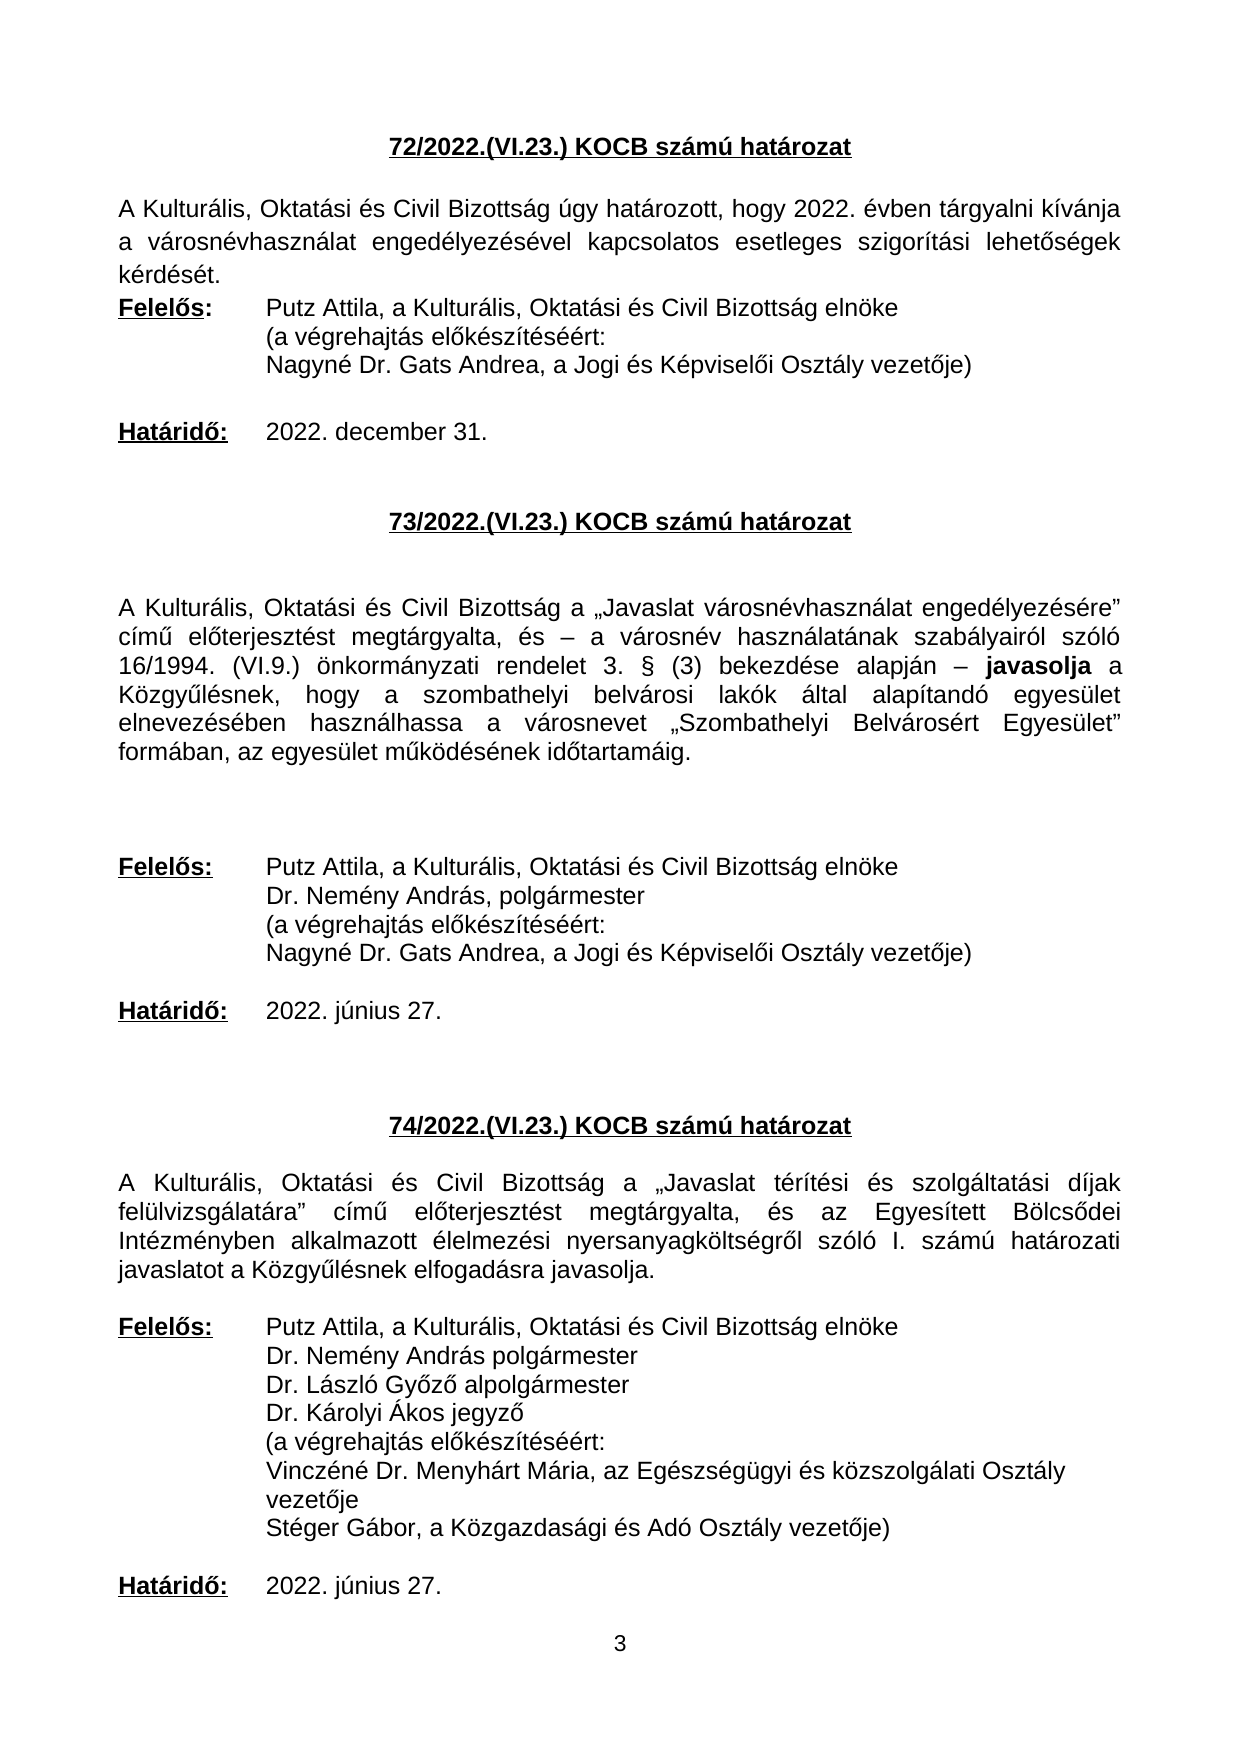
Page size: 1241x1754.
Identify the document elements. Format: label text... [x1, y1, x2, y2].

text Vinczéné Dr. Menyhárt Mária, az Egészségügyi és közszolgálati Osztály vezetője [266, 1456, 1122, 1513]
text Határidő: 2022. június 27. [118, 1571, 1122, 1599]
text (a végrehajtás előkészítéséért: [118, 322, 1122, 351]
text Stéger Gábor, a Közgazdasági és Adó Osztály vezetője) [266, 1513, 1122, 1542]
text Határidő: 2022. december 31. [118, 417, 1122, 445]
text (a végrehajtás előkészítéséért: [265, 1427, 1122, 1456]
text (a végrehajtás előkészítéséért: [266, 909, 1122, 938]
text Felelős: Putz Attila, a Kulturális, Oktatási és Civil Bizottság elnöke [118, 852, 1122, 881]
text Dr. Nemény András polgármester [221, 1341, 1122, 1369]
text Dr. Nemény András, polgármester [266, 881, 1122, 909]
text A Kulturális, Oktatási és Civil Bizottság a „Javaslat térítési és szolgáltatási díjak felülvizsgálatára” című előterjesztést megtárgyalta, és az Egyesített Bölcsődei Intézményben alkalmazott élelmezési nyersanyagköltségről szóló I. számú határozati javaslatot a Közgyűlésnek elfogadásra javasolja. [118, 1168, 1122, 1283]
text Határidő: 2022. június 27. [118, 996, 1122, 1024]
text 74/2022.(VI.23.) KOCB számú határozat [118, 1111, 1122, 1139]
text 73/2022.(VI.23.) KOCB számú határozat [118, 507, 1122, 536]
text Nagyné Dr. Gats Andrea, a Jogi és Képviselői Osztály vezetője) [192, 351, 1122, 379]
text 72/2022.(VI.23.) KOCB számú határozat [118, 132, 1122, 161]
text Dr. Károlyi Ákos jegyző [266, 1398, 1122, 1427]
text Felelős: Putz Attila, a Kulturális, Oktatási és Civil Bizottság elnöke [118, 293, 1122, 322]
text Dr. László Győző alpolgármester [118, 1369, 1122, 1398]
text A Kulturális, Oktatási és Civil Bizottság úgy határozott, hogy 2022. évben tárgyalni kívánja a városnévhasználat engedélyezésével kapcsolatos esetleges szigorítási lehetőségek kérdését. [118, 194, 1122, 289]
text Nagyné Dr. Gats Andrea, a Jogi és Képviselői Osztály vezetője) [266, 938, 1122, 967]
text A Kulturális, Oktatási és Civil Bizottság a „Javaslat városnévhasználat engedélyezésére” című előterjesztést megtárgyalta, és – a városnév használatának szabályairól szóló 16/1994. (VI.9.) önkormányzati rendelet 3. § (3) bekezdése alapján – javasolja a Közgyűlésnek, hogy a szombathelyi belvárosi lakók által alapítandó egyesület elnevezésében használhassa a városnevet „Szombathelyi Belvárosért Egyesület” formában, az egyesület működésének időtartamáig. [118, 593, 1122, 766]
text Felelős: Putz Attila, a Kulturális, Oktatási és Civil Bizottság elnöke [118, 1312, 1122, 1341]
